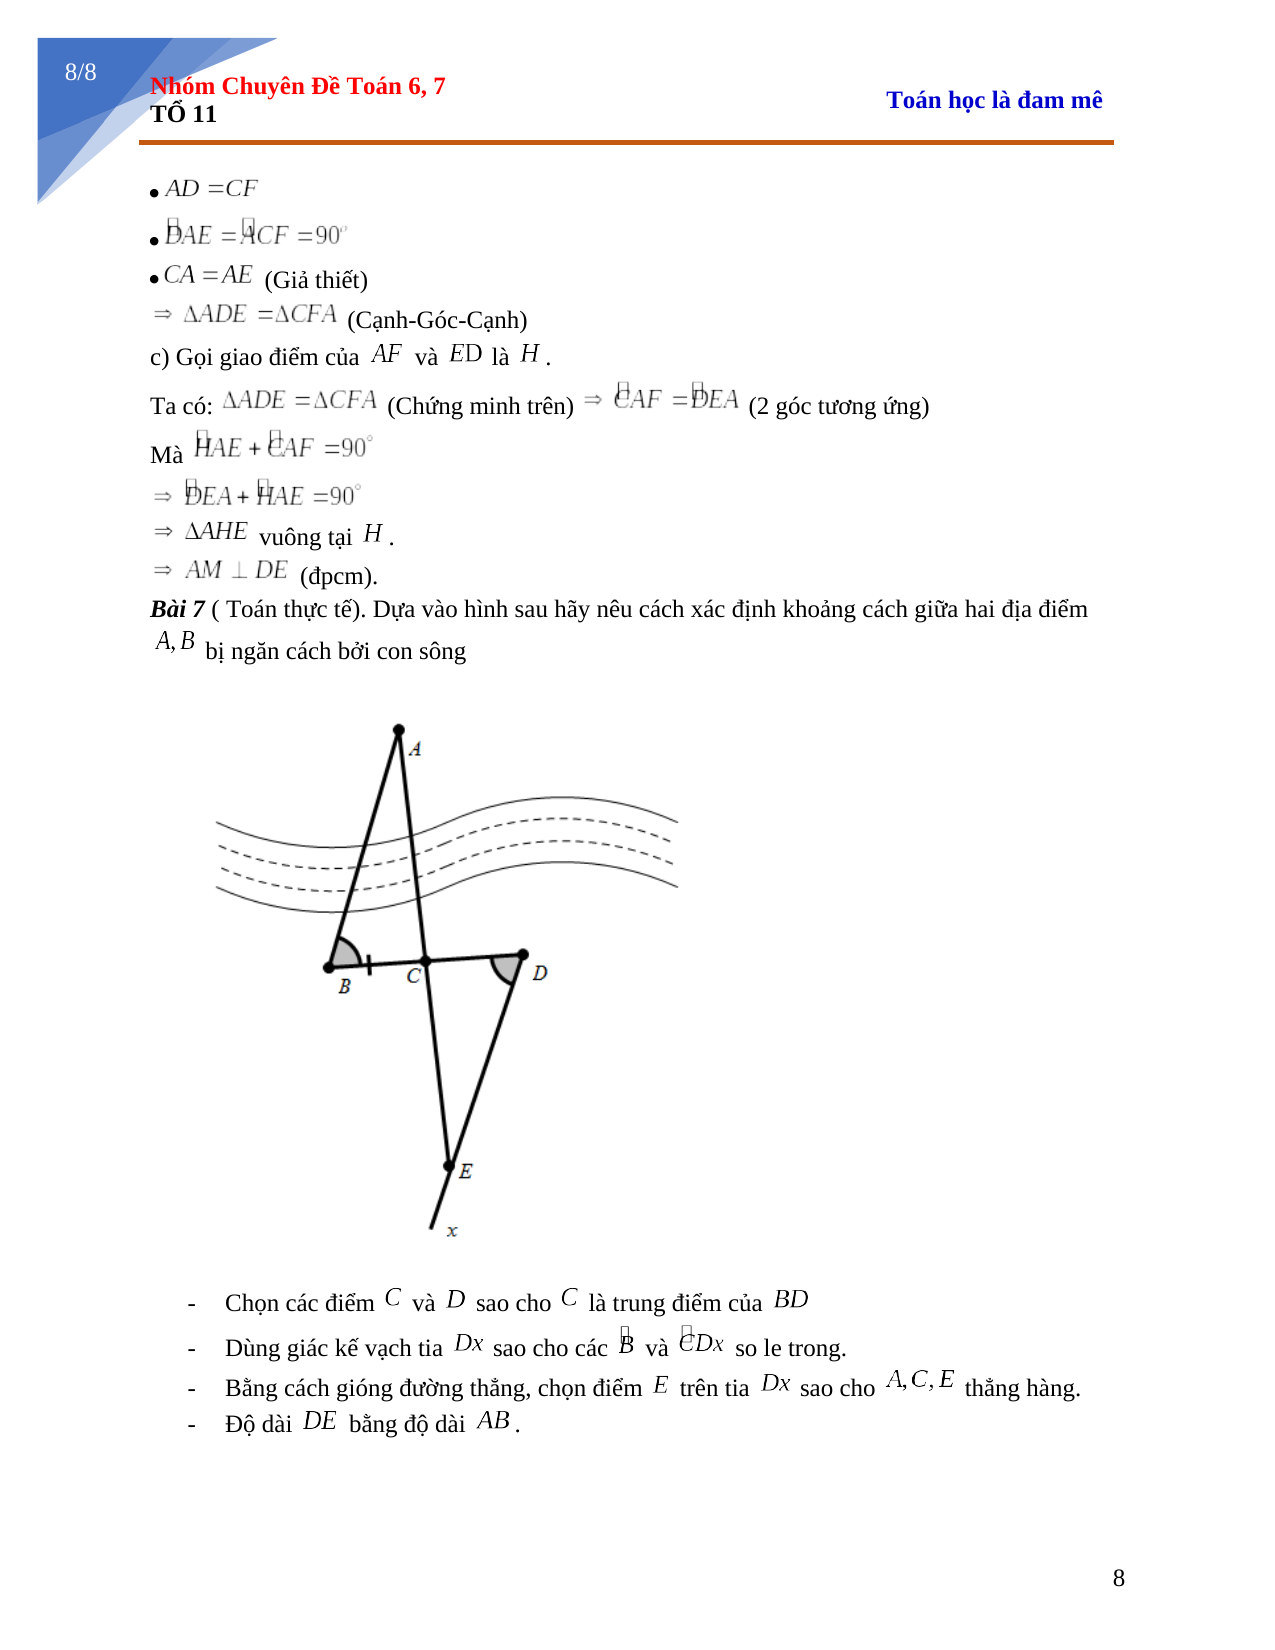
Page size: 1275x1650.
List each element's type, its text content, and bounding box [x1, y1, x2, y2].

text (đpcm). [150, 555, 1125, 590]
list Bằng cách gióng đường thẳng, chọn điểm trên tia sao cho thẳng hàng. [187, 1364, 1125, 1402]
text (Cạnh-Góc-Cạnh) [150, 299, 1125, 333]
text Bài 7 ( Toán thực tế). Dựa vào hình sau hãy nêu cách xác định khoảng cách giữa hai địa điểm bị ngăn cách bởi con sông [150, 594, 1125, 665]
picture [37, 37, 279, 206]
text Ta có: (Chứng minh trên) (2 góc tương ứng) [150, 375, 1125, 420]
list Chọn các điểm và sao cho là trung điểm của [187, 1282, 1125, 1317]
picture [150, 683, 747, 1263]
text Mà [150, 424, 1125, 468]
list Độ dài bằng độ dài . [187, 1404, 1125, 1438]
text c) Gọi giao điểm của và là . [150, 338, 1125, 371]
list Dùng giác kế vạch tia sao cho các và so le trong. [187, 1319, 1125, 1362]
text (Giả thiết) [150, 259, 1125, 294]
text vuông tại . [150, 516, 1125, 551]
